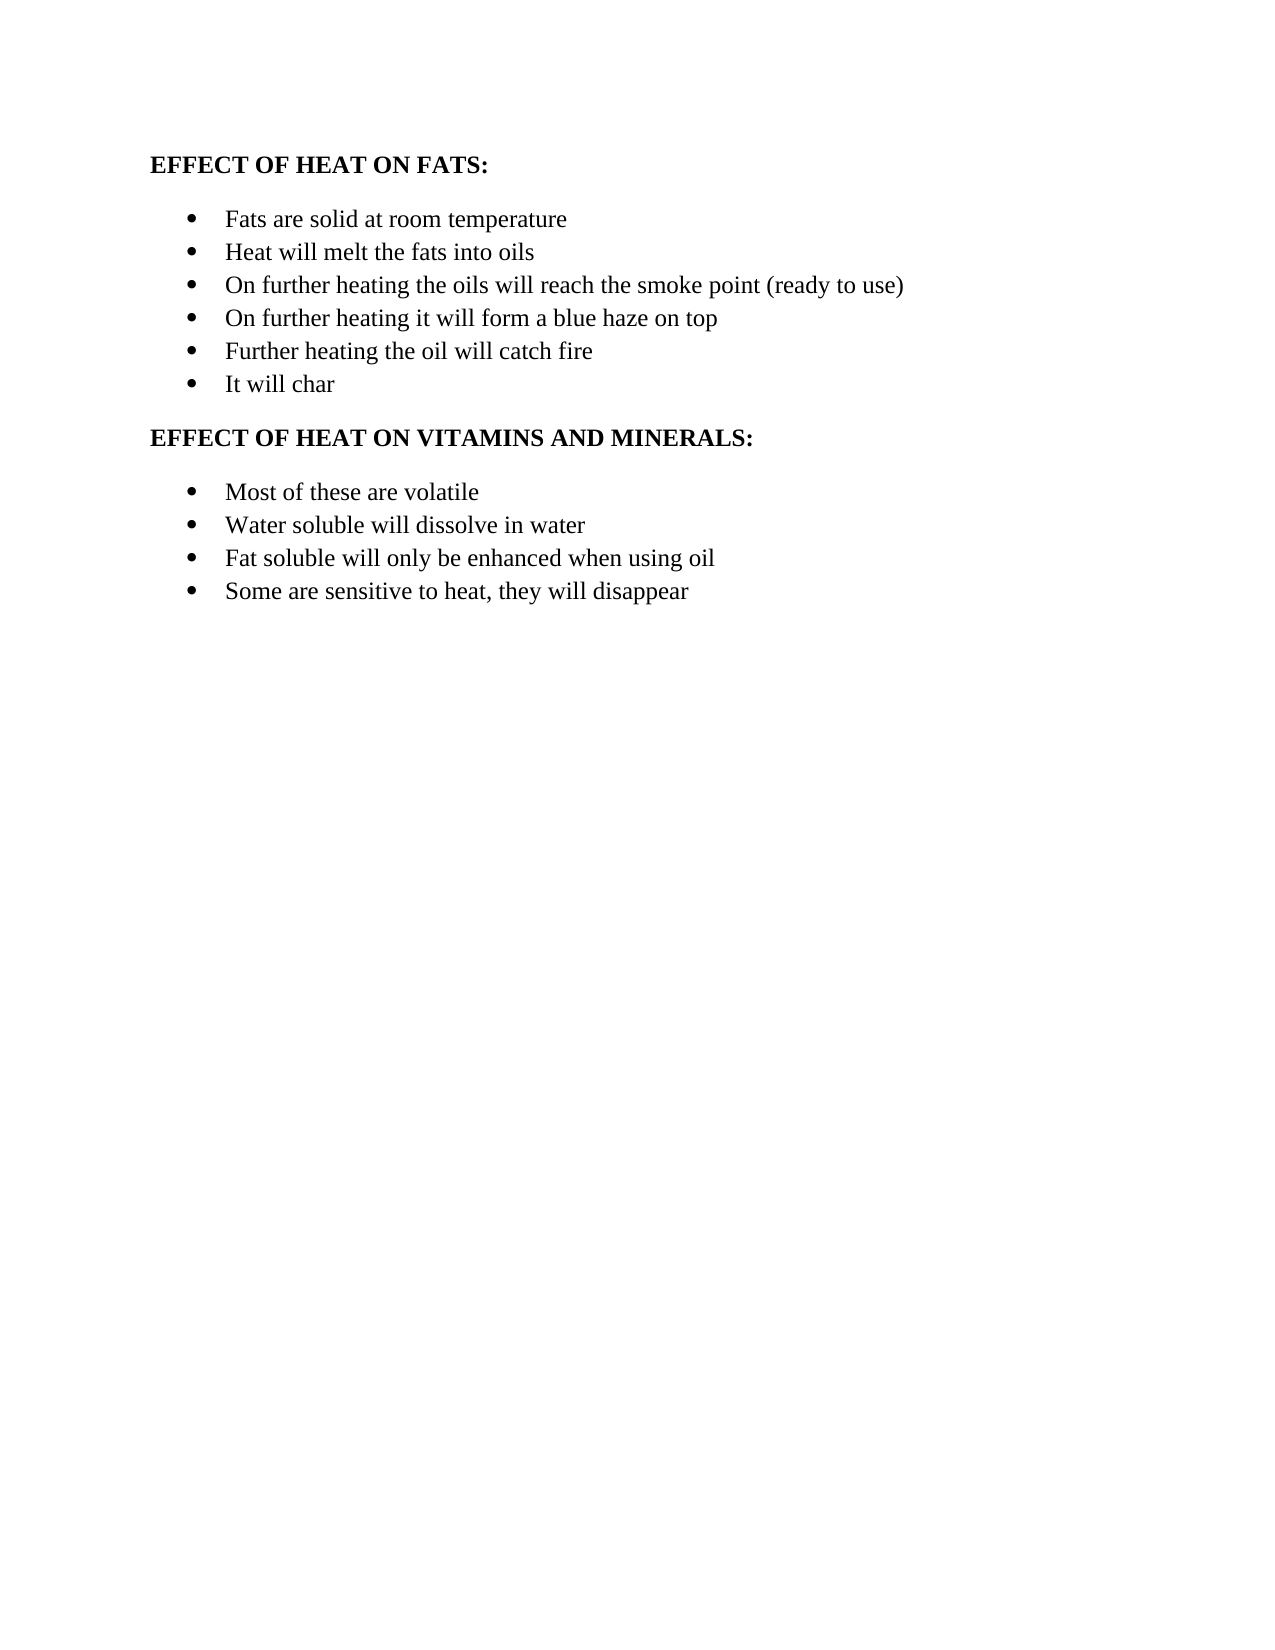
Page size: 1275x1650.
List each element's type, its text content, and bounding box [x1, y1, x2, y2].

list Further heating the oil will catch fire [187, 336, 1125, 365]
list On further heating it will form a blue haze on top [187, 303, 1125, 332]
list On further heating the oils will reach the smoke point (ready to use) [187, 270, 1125, 299]
list Water soluble will dissolve in water [187, 510, 1125, 538]
text EFFECT OF HEAT ON FATS: [150, 150, 1125, 179]
list Some are sensitive to heat, they will disappear [187, 576, 1125, 604]
list Fats are solid at room temperature [187, 204, 1125, 233]
list Fat soluble will only be enhanced when using oil [187, 543, 1125, 571]
list It will char [187, 369, 1125, 398]
list Most of these are volatile [187, 477, 1125, 505]
list Heat will melt the fats into oils [187, 237, 1125, 266]
text EFFECT OF HEAT ON VITAMINS AND MINERALS: [150, 423, 1125, 452]
